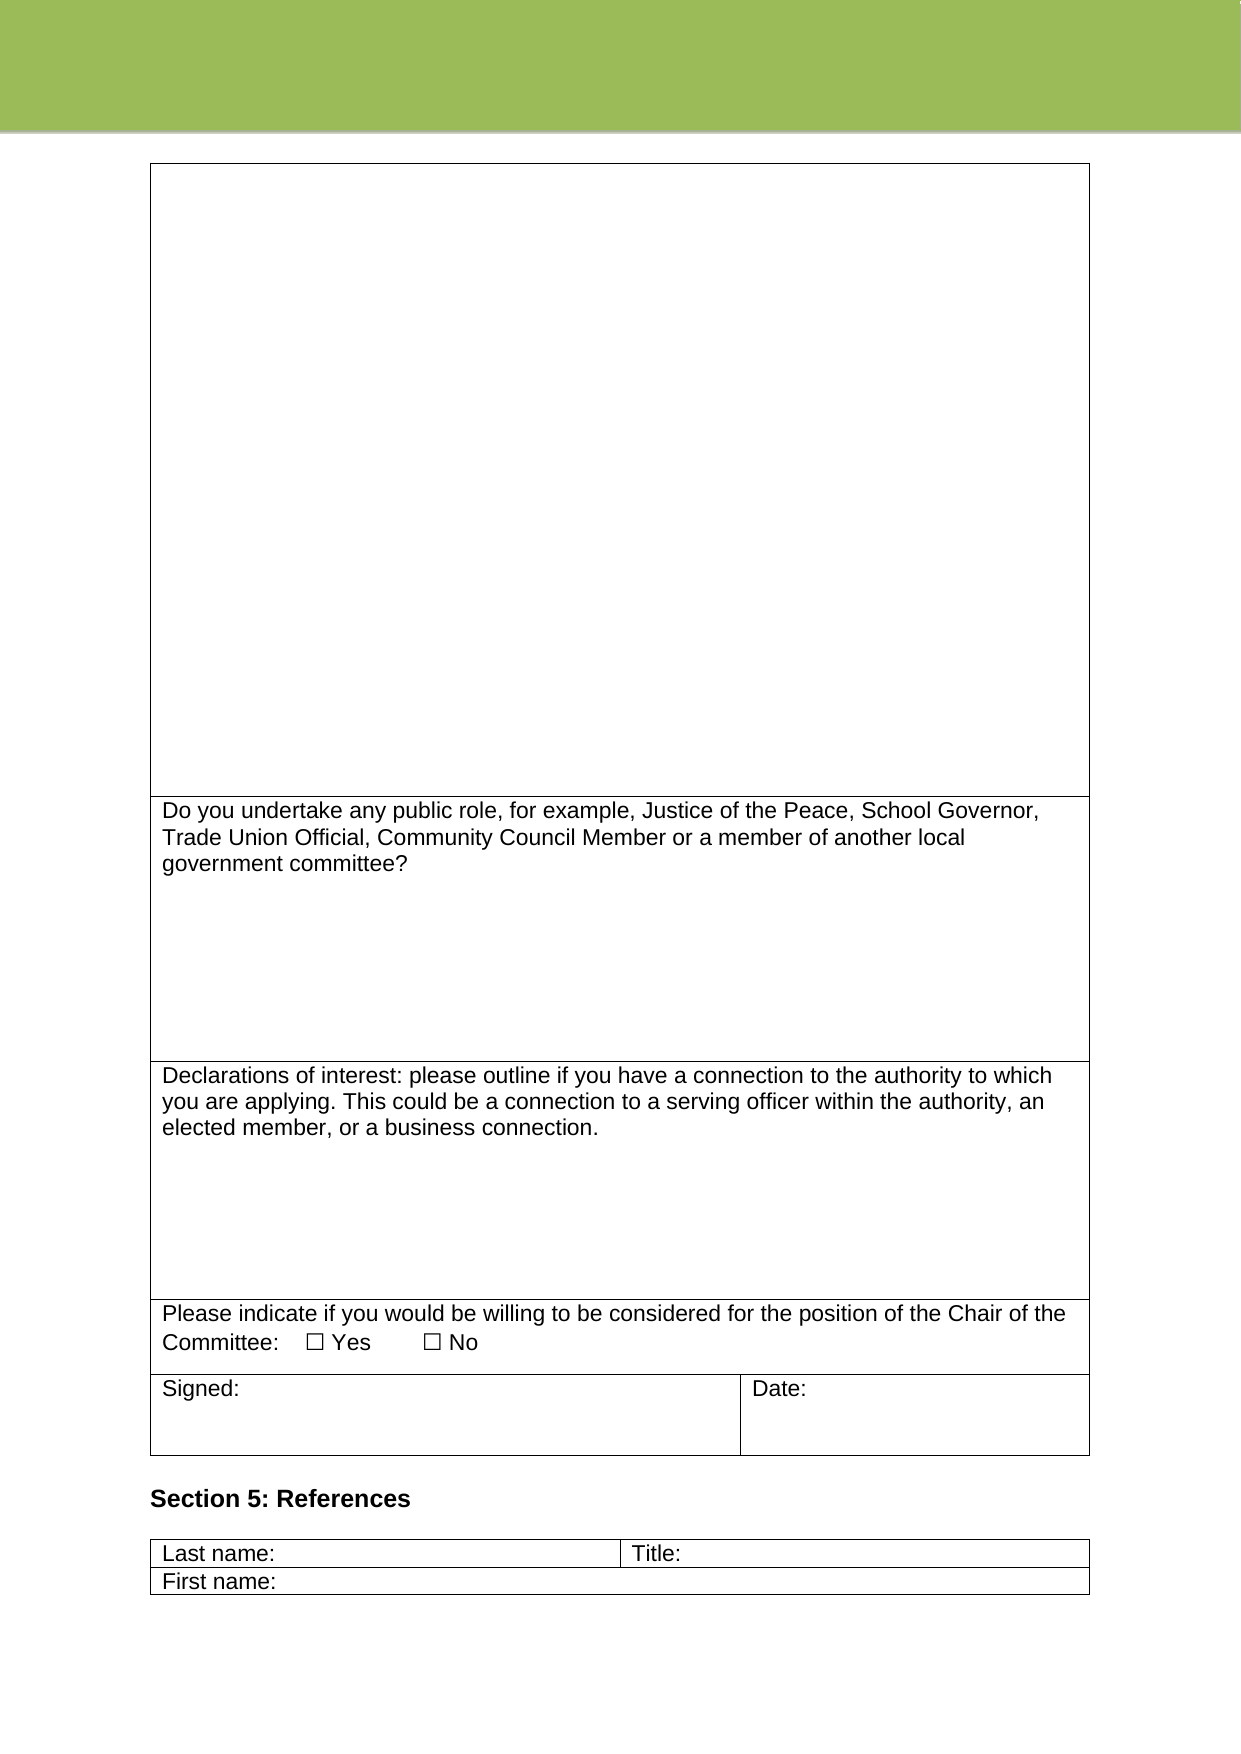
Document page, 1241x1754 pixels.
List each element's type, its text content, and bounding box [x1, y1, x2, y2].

table_cell Declarations of interest: please outline if you have a connection to the authority to which you are applying. This could be a connection to a serving officer within the authority, an elected member, or a business connection. [151, 1062, 1089, 1299]
table_header Title: [621, 1540, 1089, 1567]
table_cell Do you undertake any public role, for example, Justice of the Peace, School Governor, Trade Union Official, Community Council Member or a member of another local government committee? [151, 797, 1089, 1061]
text Section 5: References [150, 1484, 1090, 1513]
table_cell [151, 164, 1089, 796]
table_cell Date: [741, 1375, 1089, 1454]
table_cell First name: [151, 1568, 1089, 1594]
table_cell Signed: [151, 1375, 740, 1454]
table_cell Please indicate if you would be willing to be considered for the position of the Chair of the Committee: Yes No [151, 1300, 1089, 1374]
table_header Last name: [151, 1540, 620, 1567]
